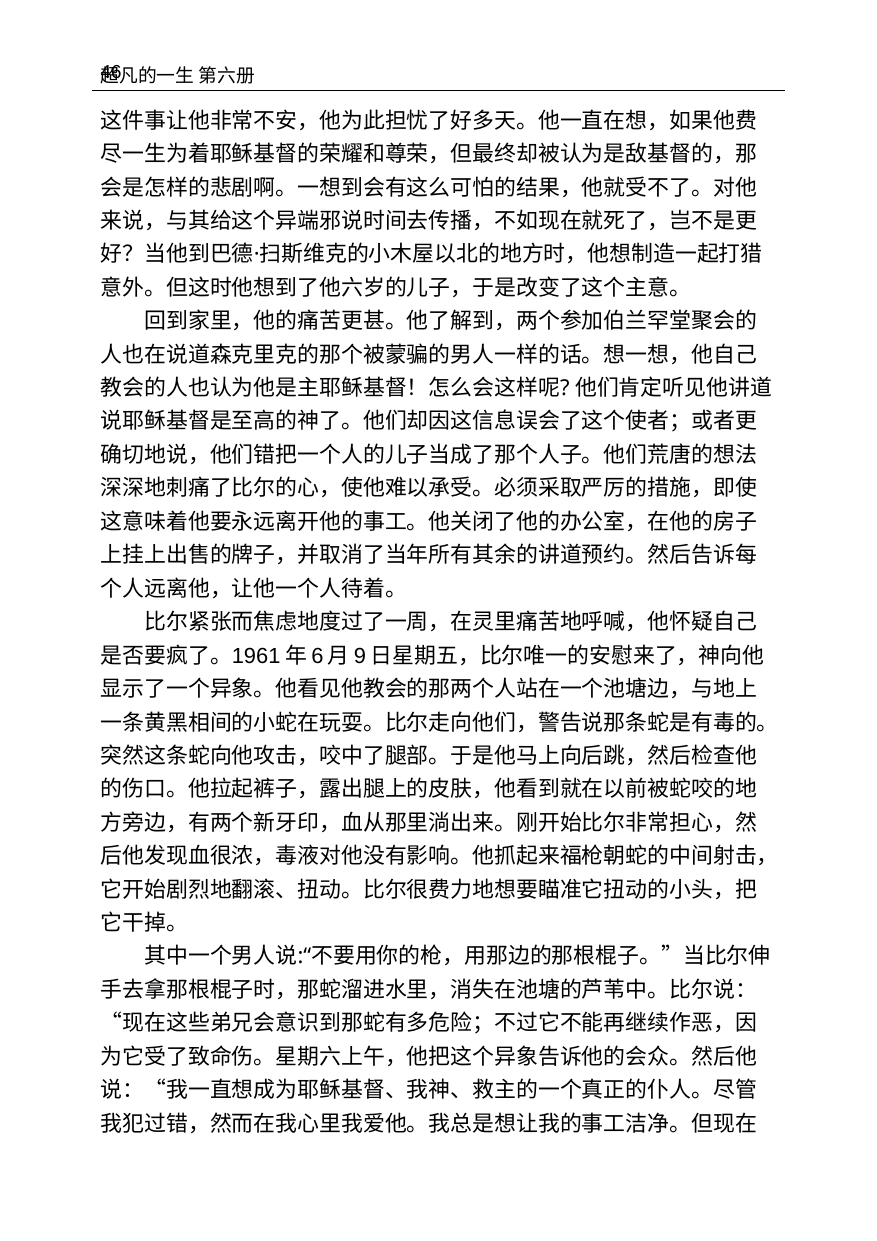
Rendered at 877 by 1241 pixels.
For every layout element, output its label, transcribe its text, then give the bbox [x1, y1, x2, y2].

text 比尔紧张而焦虑地度过了一周，在灵里痛苦地呼喊，他怀疑自己是否要疯了。1961年6月9日星期五，比尔唯一的安慰来了，神向他显示了一个异象。他看见他教会的那两个人站在一个池塘边，与地上一条黄黑相间的小蛇在玩耍。比尔走向他们，警告说那条蛇是有毒的。突然这条蛇向他攻击，咬中了腿部。于是他马上向后跳，然后检查他的伤口。他拉起裤子，露出腿上的皮肤，他看到就在以前被蛇咬的地方旁边，有两个新牙印，血从那里淌出来。刚开始比尔非常担心，然后他发现血很浓，毒液对他没有影响。他抓起来福枪朝蛇的中间射击，它开始剧烈地翻滚、扭动。比尔很费力地想要瞄准它扭动的小头，把它干掉。 [100, 603, 777, 938]
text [100, 102, 777, 302]
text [100, 938, 777, 1138]
text 回到家里，他的痛苦更甚。他了解到，两个参加伯兰罕堂聚会的人也在说道森克里克的那个被蒙骗的男人一样的话。想一想，他自己教会的人也认为他是主耶稣基督！怎么会这样呢? 他们肯定听见他讲道说耶稣基督是至高的神了。他们却因这信息误会了这个使者；或者更确切地说，他们错把一个人的儿子当成了那个人子。他们荒唐的想法深深地刺痛了比尔的心，使他难以承受。必须采取严厉的措施，即使这意味着他要永远离开他的事工。他关闭了他的办公室，在他的房子上挂上出售的牌子，并取消了当年所有其余的讲道预约。然后告诉每个人远离他，让他一个人待着。 [100, 302, 777, 603]
